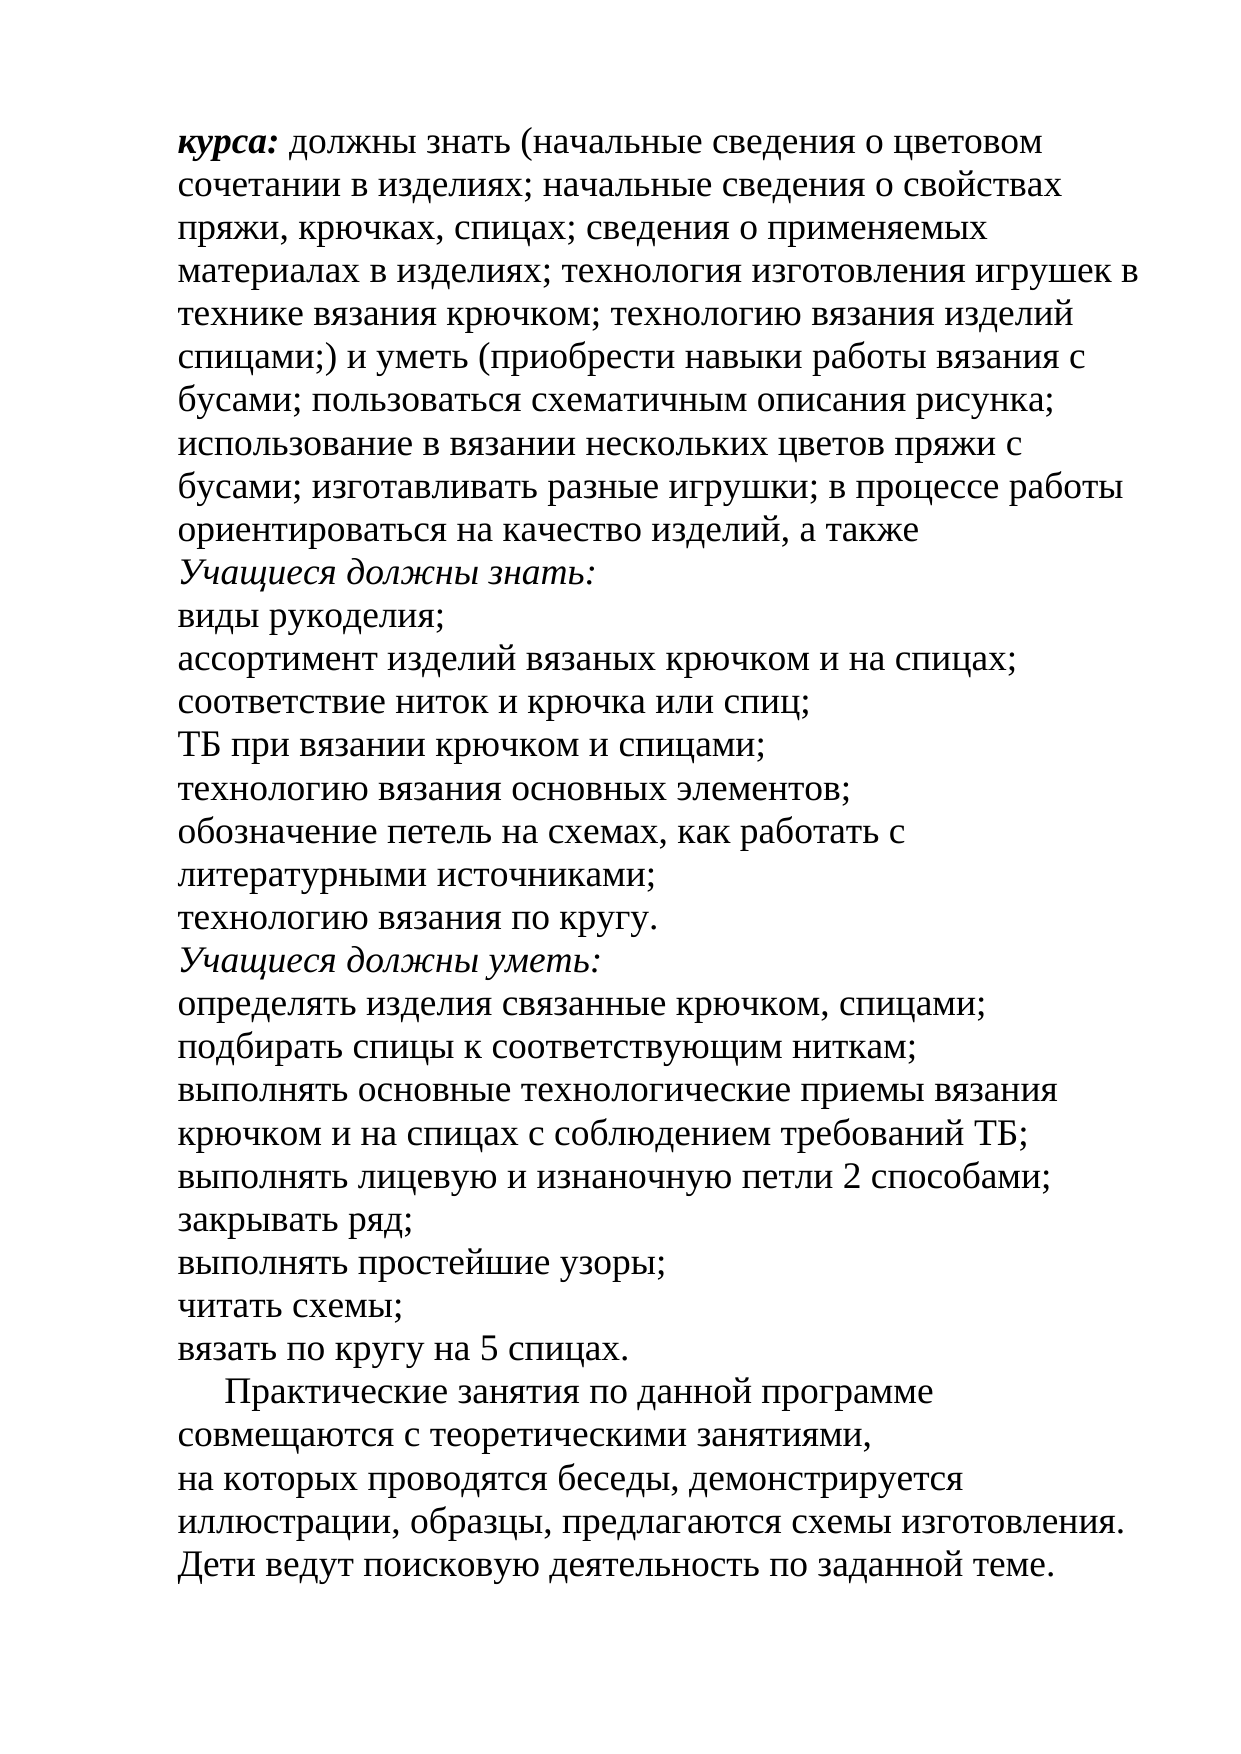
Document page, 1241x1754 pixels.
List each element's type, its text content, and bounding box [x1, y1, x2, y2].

text вязать по кругу на 5 спицах. [177, 1326, 1152, 1369]
text подбирать спицы к соответствующим ниткам; [177, 1024, 1152, 1067]
text виды рукоделия; [177, 592, 1152, 636]
text выполнять лицевую и изнаночную петли 2 способами; [177, 1153, 1152, 1196]
text Учащиеся должны уметь: [177, 937, 1152, 981]
text на которых проводятся беседы, демонстрируется иллюстрации, образцы, предлагаются схемы изготовления. Дети ведут поисковую деятельность по заданной теме. [177, 1455, 1152, 1584]
text курса: должны знать (начальные сведения о цветовом сочетании в изделиях; начальные сведения о свойствах пряжи, крючках, спицах; сведения о применяемых материалах в изделиях; технология изготовления игрушек в технике вязания крючком; технологию вязания изделий спицами;) и уметь (приобрести навыки работы вязания с бусами; пользоваться схематичным описания рисунка; использование в вязании нескольких цветов пряжи с бусами; изготавливать разные игрушки; в процессе работы ориентироваться на качество изделий, а также [177, 118, 1152, 549]
text ассортимент изделий вязаных крючком и на спицах; [177, 636, 1152, 679]
text соответствие ниток и крючка или спиц; [177, 679, 1152, 722]
text Практические занятия по данной программе совмещаются с теоретическими занятиями, [177, 1369, 1152, 1455]
text закрывать ряд; [177, 1196, 1152, 1239]
text ТБ при вязании крючком и спицами; [177, 722, 1152, 765]
text выполнять простейшие узоры; [177, 1239, 1152, 1282]
text технологию вязания основных элементов; [177, 765, 1152, 808]
text выполнять основные технологические приемы вязания крючком и на спицах с соблюдением требований ТБ; [177, 1067, 1152, 1153]
text технологию вязания по кругу. [177, 894, 1152, 937]
text обозначение петель на схемах, как работать с литературными источниками; [177, 808, 1152, 894]
text определять изделия связанные крючком, спицами; [177, 981, 1152, 1024]
text читать схемы; [177, 1282, 1152, 1326]
text Учащиеся должны знать: [177, 549, 1152, 592]
